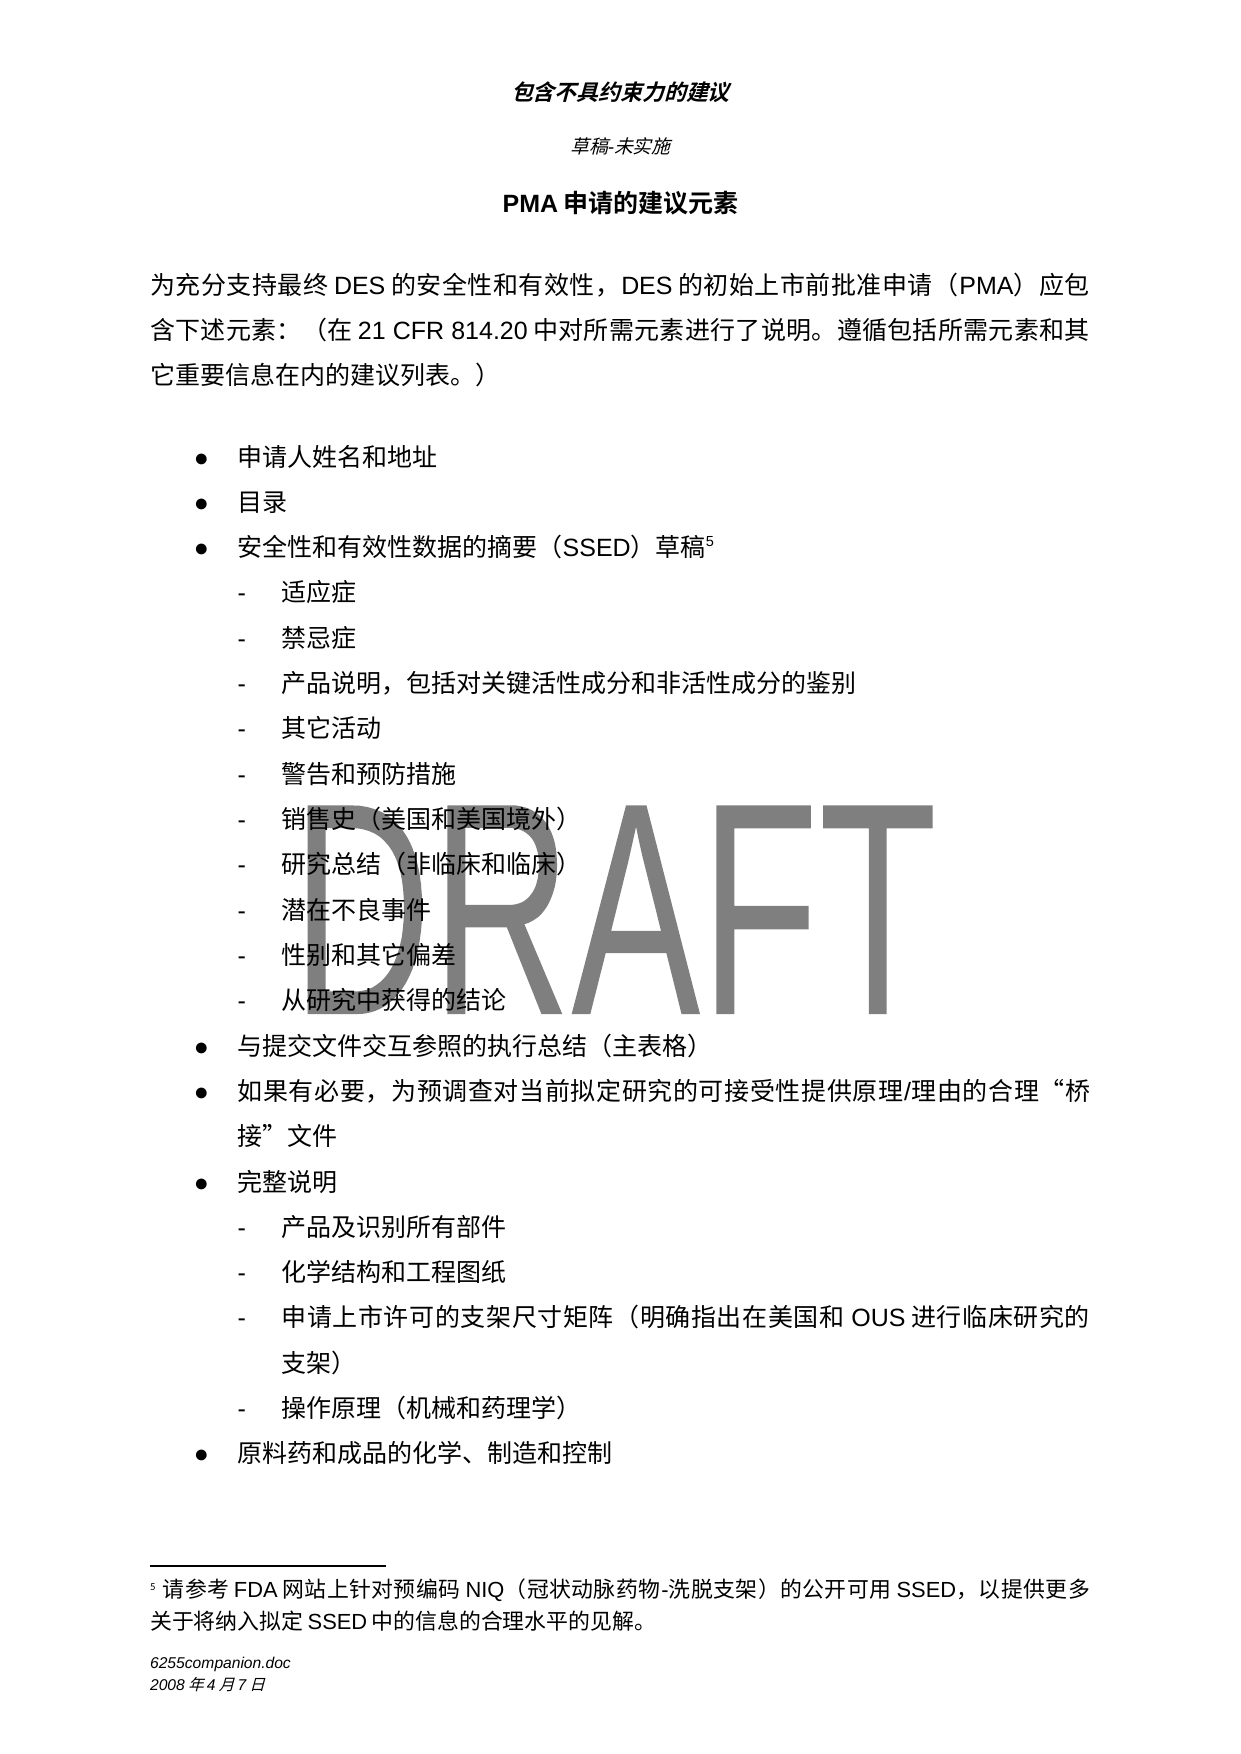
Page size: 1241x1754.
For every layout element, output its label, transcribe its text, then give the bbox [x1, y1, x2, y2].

list 安全性和有效性数据的摘要（SSED）草稿 [194, 528, 1090, 564]
list 化学结构和工程图纸 [237, 1253, 1090, 1289]
list 目录 [194, 482, 1090, 518]
list 研究总结（非临床和临床） [237, 845, 1090, 881]
list 产品及识别所有部件 [237, 1207, 1090, 1243]
list 其它活动 [237, 709, 1090, 745]
list 操作原理（机械和药理学） [237, 1388, 1090, 1425]
list 与提交文件交互参照的执行总结（主表格） [194, 1026, 1090, 1062]
list 适应症 [237, 573, 1090, 609]
list 产品说明，包括对关键活性成分和非活性成分的鉴别 [237, 663, 1090, 700]
text 为充分支持最终DES的安全性和有效性，DES的初始上市前批准申请（PMA）应包含下述元素：（在21 CFR 814.20中对所需元素进行了说明。遵循包括所需元素和其它重要信息在内的建议列表。） [150, 265, 1090, 392]
list 如果有必要，为预调查对当前拟定研究的可接受性提供原理/理由的合理“桥接”文件 [194, 1071, 1090, 1153]
list 原料药和成品的化学、制造和控制 [194, 1434, 1090, 1470]
list 从研究中获得的结论 [237, 981, 1090, 1017]
list 申请上市许可的支架尺寸矩阵（明确指出在美国和OUS进行临床研究的支架） [237, 1298, 1090, 1379]
subtitle PMA申请的建议元素 [150, 184, 1090, 220]
list 潜在不良事件 [237, 890, 1090, 926]
list 警告和预防措施 [237, 754, 1090, 790]
list 禁忌症 [237, 618, 1090, 654]
list 性别和其它偏差 [237, 935, 1090, 972]
list 申请人姓名和地址 [194, 437, 1090, 473]
list 销售史（美国和美国境外） [237, 799, 1090, 836]
list 完整说明 [194, 1162, 1090, 1198]
